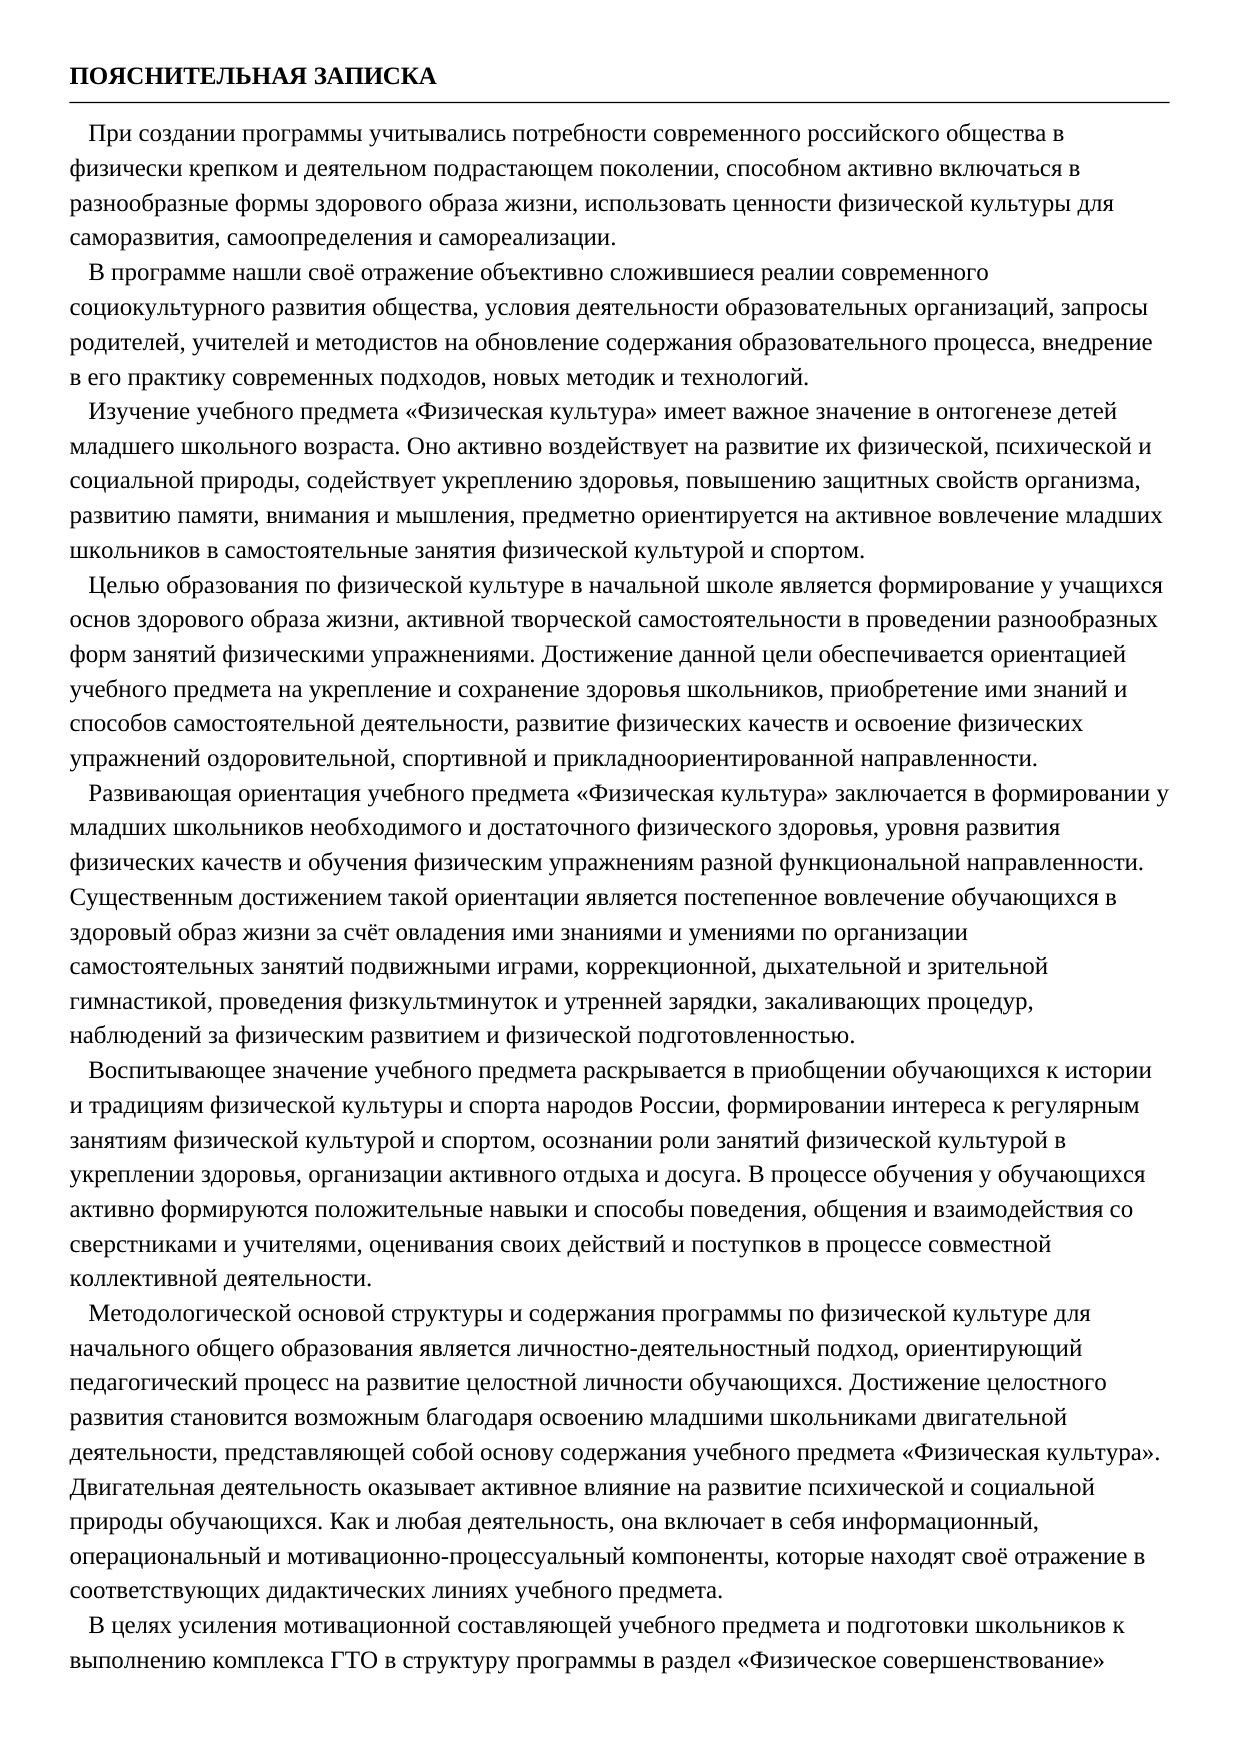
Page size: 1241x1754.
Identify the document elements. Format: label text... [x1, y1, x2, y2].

text ПОЯСНИТЕЛЬНАЯ ЗАПИСКА [69, 61, 1184, 90]
text Существенным достижением такой ориентации является постепенное вовлечение обучающихся в здоровый образ жизни за счёт овладения ими знаниями и умениями по организации самостоятельных занятий подвижными играми, коррекционной, дыхательной и зрительной гимнастикой, проведения физкультминуток и утренней зарядки, закаливающих процедур, наблюдений за физическим развитием и физической подготовленностью. [69, 882, 1158, 1049]
text В целях усиления мотивационной составляющей учебного предмета и подготовки школьников к выполнению комплекса ГТО в структуру программы в раздел «Физическое совершенствование» [69, 1610, 1184, 1674]
text Методологической основой структуры и содержания программы по физической культуре для начального общего образования является личностно-деятельностный подход, ориентирующий педагогический процесс на развитие целостной личности обучающихся. Достижение целостного развития становится возможным благодаря освоению младшими школьниками двигательной деятельности, представляющей собой основу содержания учебного предмета «Физическая культура». Двигательная деятельность оказывает активное влияние на развитие психической и социальной природы обучающихся. Как и любая деятельность, она включает в себя информационный, операциональный и мотивационно-процессуальный компоненты, которые находят своё отражение в соответствующих дидактических линиях учебного предмета. [69, 1298, 1184, 1604]
text При создании программы учитывались потребности современного российского общества в физически крепком и деятельном подрастающем поколении, способном активно включаться в разнообразные формы здорового образа жизни, использовать ценности физической культуры для саморазвития, самоопределения и самореализации. [69, 118, 1135, 251]
text В программе нашли своё отражение объективно сложившиеся реалии современного социокультурного развития общества, условия деятельности образовательных организаций, запросы родителей, учителей и методистов на обновление содержания образовательного процесса, внедрение в его практику современных подходов, новых методик и технологий. [69, 257, 1170, 390]
text Целью образования по физической культуре в начальной школе является формирование у учащихся основ здорового образа жизни, активной творческой самостоятельности в проведении разнообразных форм занятий физическими упражнениями. Достижение данной цели обеспечивается ориентацией учебного предмета на укрепление и сохранение здоровья школьников, приобретение ими знаний и способов самостоятельной деятельности, развитие физических качеств и освоение физических упражнений оздоровительной, спортивной и прикладноориентированной направленности. [69, 570, 1184, 772]
text Изучение учебного предмета «Физическая культура» имеет важное значение в онтогенезе детей младшего школьного возраста. Оно активно воздействует на развитие их физической, психической и социальной природы, содействует укреплению здоровья, повышению защитных свойств организма, развитию памяти, внимания и мышления, предметно ориентируется на активное вовлечение младших школьников в самостоятельные занятия физической культурой и спортом. [69, 396, 1184, 564]
text Развивающая ориентация учебного предмета «Физическая культура» заключается в формировании у младших школьников необходимого и достаточного физического здоровья, уровня развития физических качеств и обучения физическим упражнениям разной функциональной направленности. [69, 778, 1184, 876]
text Воспитывающее значение учебного предмета раскрывается в приобщении обучающихся к истории и традициям физической культуры и спорта народов России, формировании интереса к регулярным занятиям физической культурой и спортом, осознании роли занятий физической культурой в укреплении здоровья, организации активного отдыха и досуга. В процессе обучения у обучающихся активно формируются положительные навыки и способы поведения, общения и взаимодействия со сверстниками и учителями, оценивания своих действий и поступков в процессе совместной коллективной деятельности. [69, 1055, 1158, 1292]
